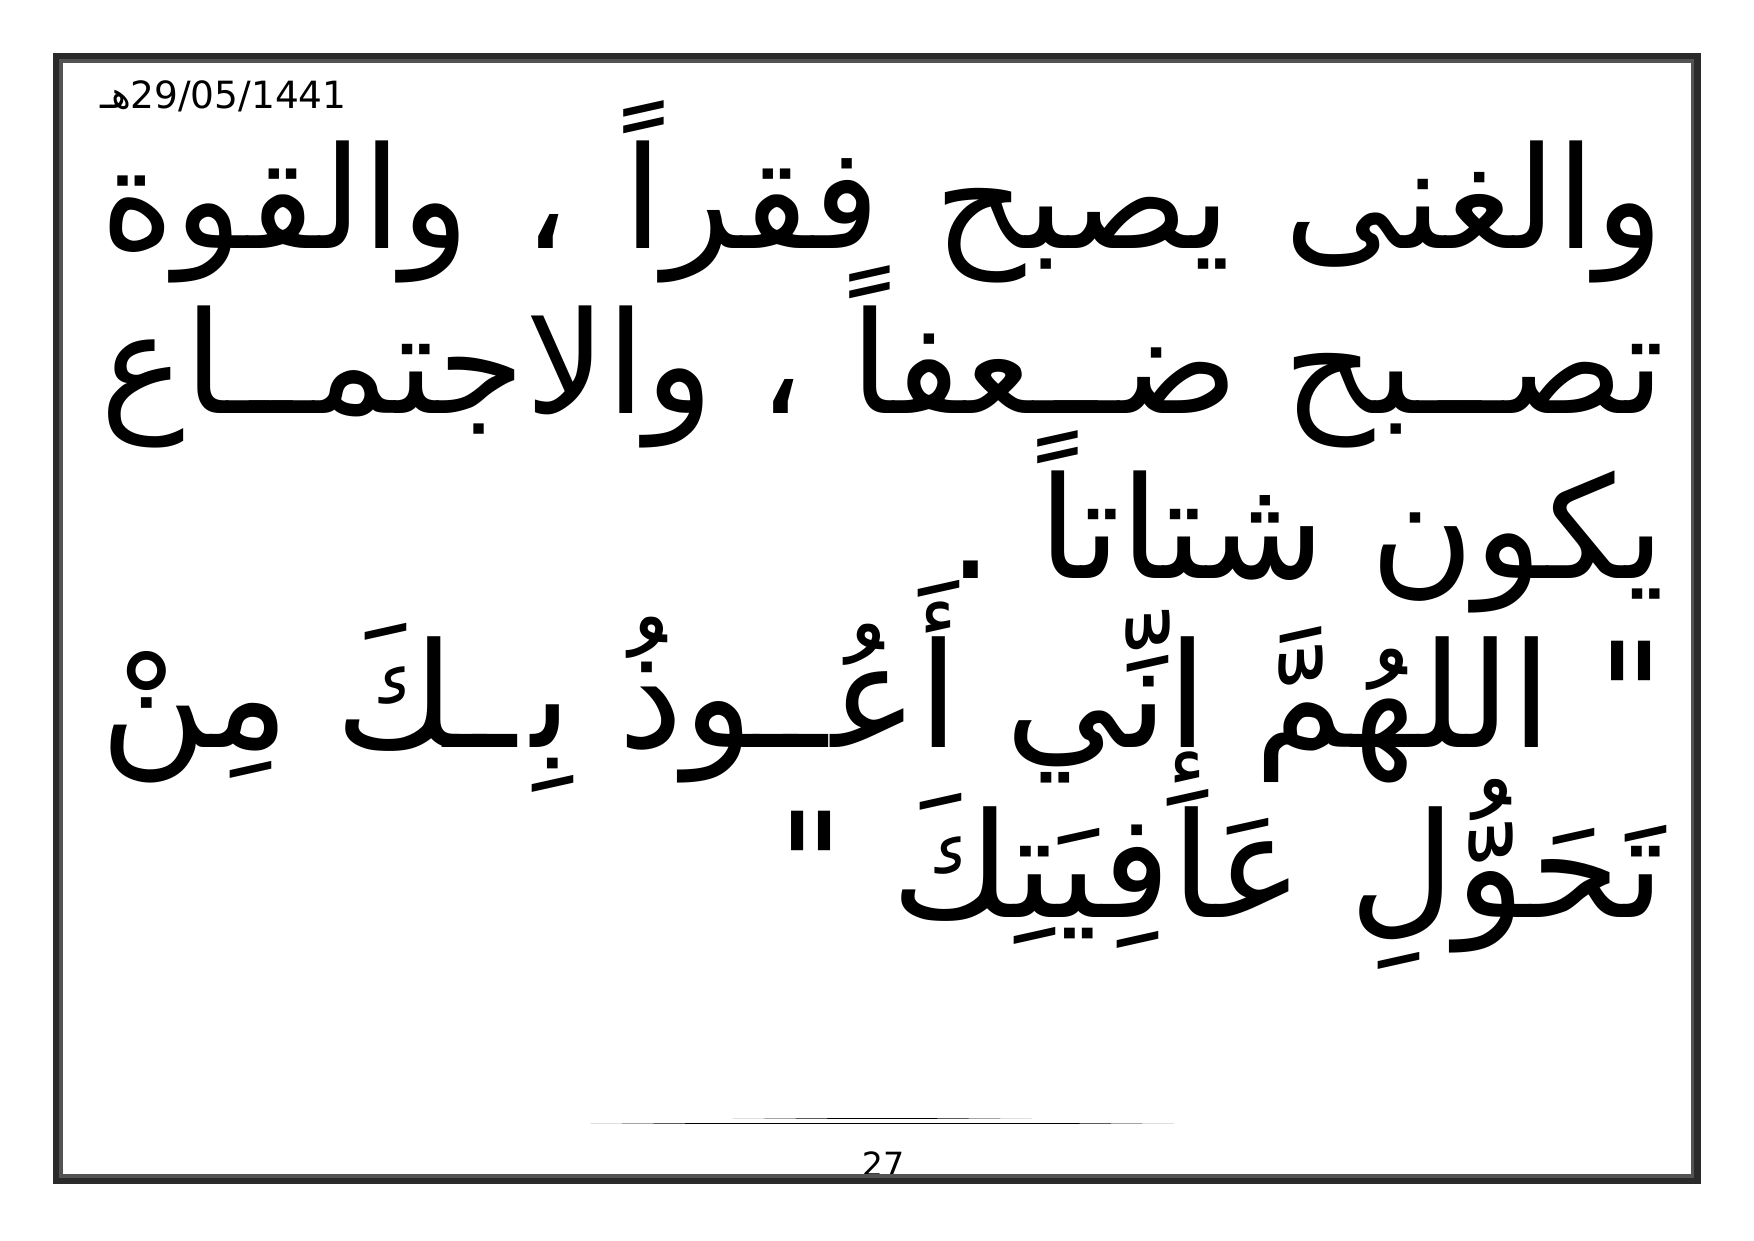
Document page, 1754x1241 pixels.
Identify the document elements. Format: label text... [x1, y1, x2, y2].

text " اللهُمَّ إِنِّي أَعُوذُ بِكَ مِنْ تَحَوُّلِ عَافِيَتِكَ " [100, 612, 1665, 952]
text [100, 117, 1665, 612]
